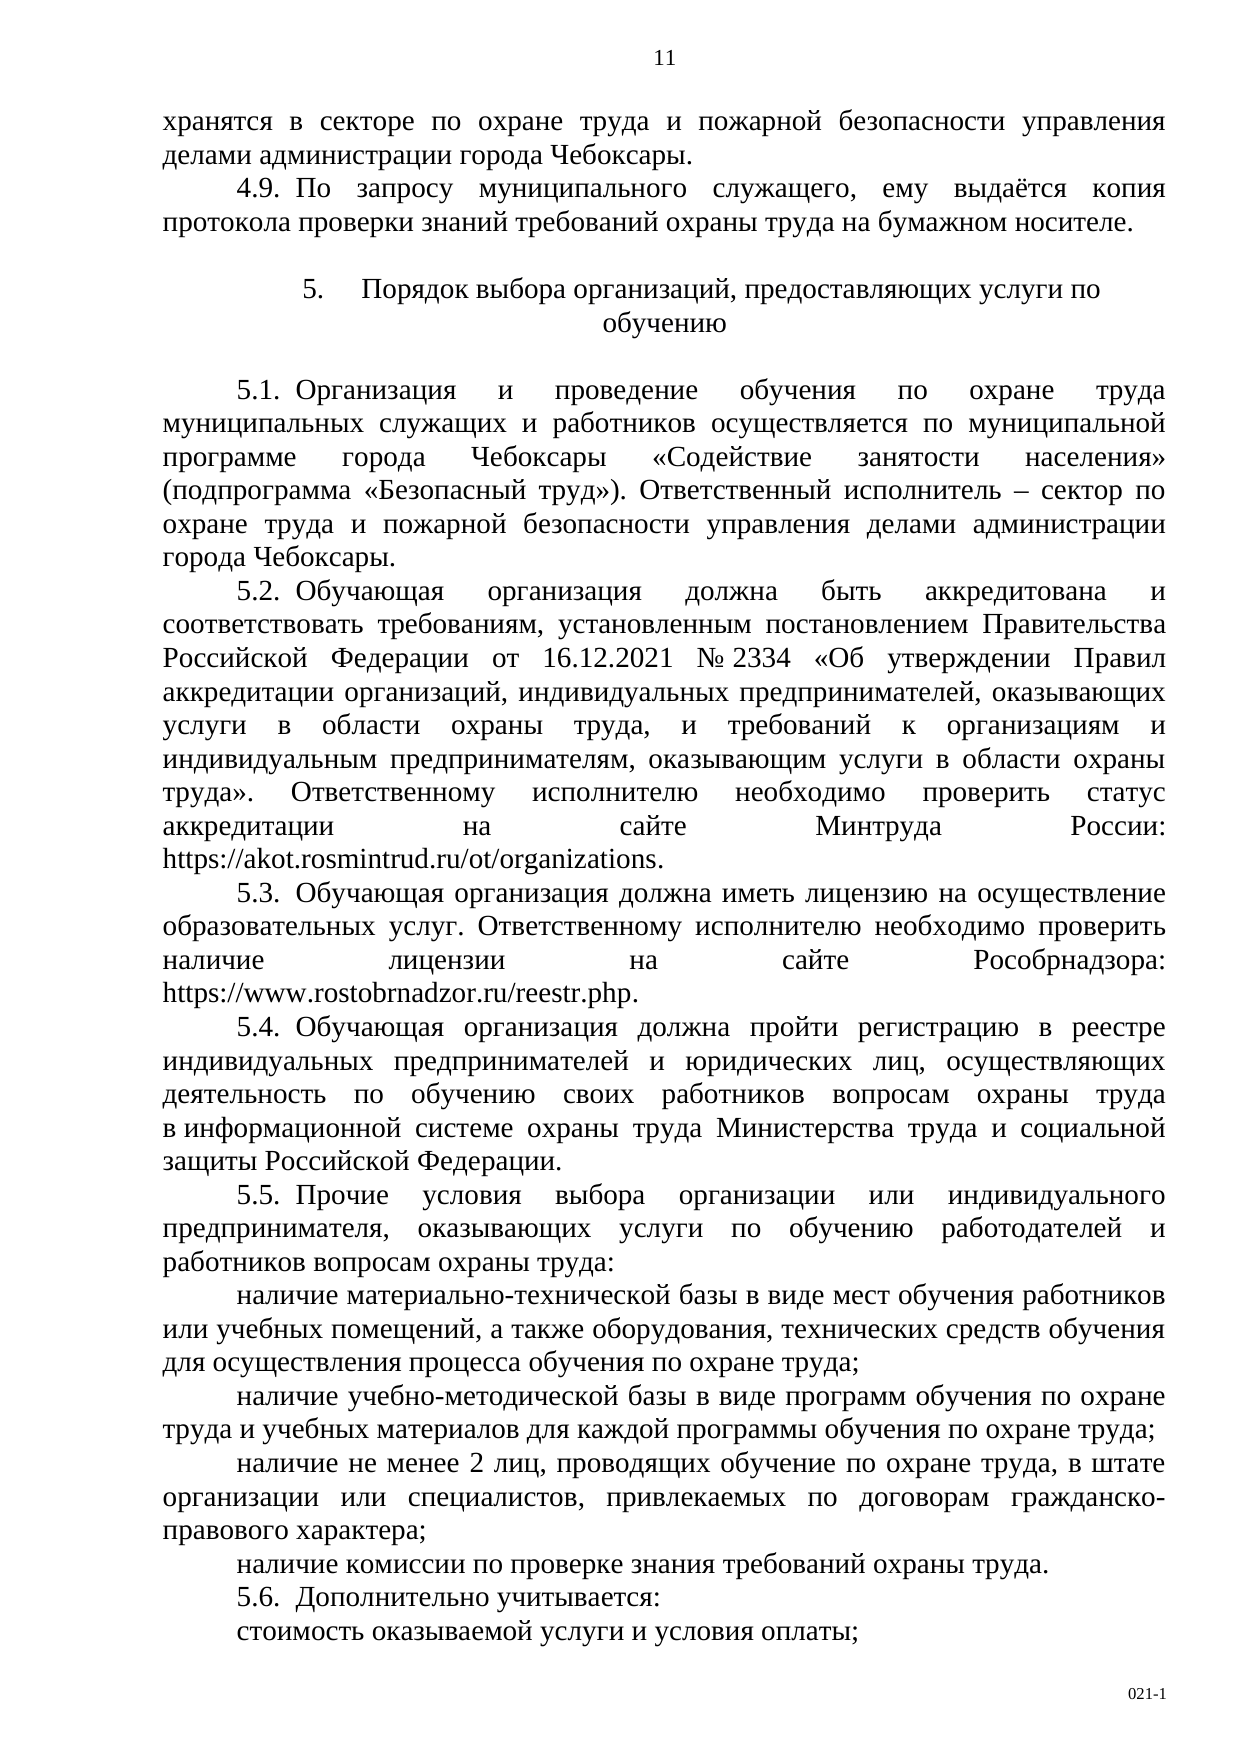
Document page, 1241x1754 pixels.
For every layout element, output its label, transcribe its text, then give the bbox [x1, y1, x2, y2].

list Прочие условия выбора организации или индивидуального предпринимателя, оказывающих услуги по обучению работодателей и работников вопросам охраны труда: [162, 1177, 1167, 1277]
list Обучающая организация должна иметь лицензию на осуществление образовательных услуг. Ответственному исполнителю необходимо проверить наличие лицензии на сайте Рособрнадзора: https://www.rostobrnadzor.ru/reestr.php. [162, 875, 1167, 1009]
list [162, 103, 1167, 171]
text наличие учебно-методической базы в виде программ обучения по охране труда и учебных материалов для каждой программы обучения по охране труда; [162, 1378, 1167, 1445]
list Порядок выбора организаций, предоставляющих услуги по обучению [162, 271, 1167, 338]
list стоимость оказываемой услуги и условия оплаты; [236, 1613, 1167, 1646]
text наличие материально-технической базы в виде мест обучения работников или учебных помещений, а также оборудования, технических средств обучения для осуществления процесса обучения по охране труда; [162, 1277, 1167, 1378]
list Обучающая организация должна быть аккредитована и соответствовать требованиям, установленным постановлением Правительства Российской Федерации от 16.12.2021 № 2334 «Об утверждении Правил аккредитации организаций, индивидуальных предпринимателей, оказывающих услуги в области охраны труда, и требований к организациям и индивидуальным предпринимателям, оказывающим услуги в области охраны труда». Ответственному исполнителю необходимо проверить статус аккредитации на сайте Минтруда России: https://akot.rosmintrud.ru/ot/organizations. [162, 573, 1167, 875]
list Дополнительно учитывается: [162, 1579, 1167, 1613]
list Обучающая организация должна пройти регистрацию в реестре индивидуальных предпринимателей и юридических лиц, осуществляющих деятельность по обучению своих работников вопросам охраны труда в информационной системе охраны труда Министерства труда и социальной защиты Российской Федерации. [162, 1009, 1167, 1177]
text наличие комиссии по проверке знания требований охраны труда. [162, 1546, 1167, 1579]
list Организация и проведение обучения по охране труда муниципальных служащих и работников осуществляется по муниципальной программе города Чебоксары «Содействие занятости населения» (подпрограмма «Безопасный труд»). Ответственный исполнитель – сектор по охране труда и пожарной безопасности управления делами администрации города Чебоксары. [162, 372, 1167, 573]
list По запросу муниципального служащего, ему выдаётся копия протокола проверки знаний требований охраны труда на бумажном носителе. [162, 171, 1167, 238]
text наличие не менее 2 лиц, проводящих обучение по охране труда, в штате организации или специалистов, привлекаемых по договорам гражданско-правового характера; [162, 1445, 1167, 1546]
